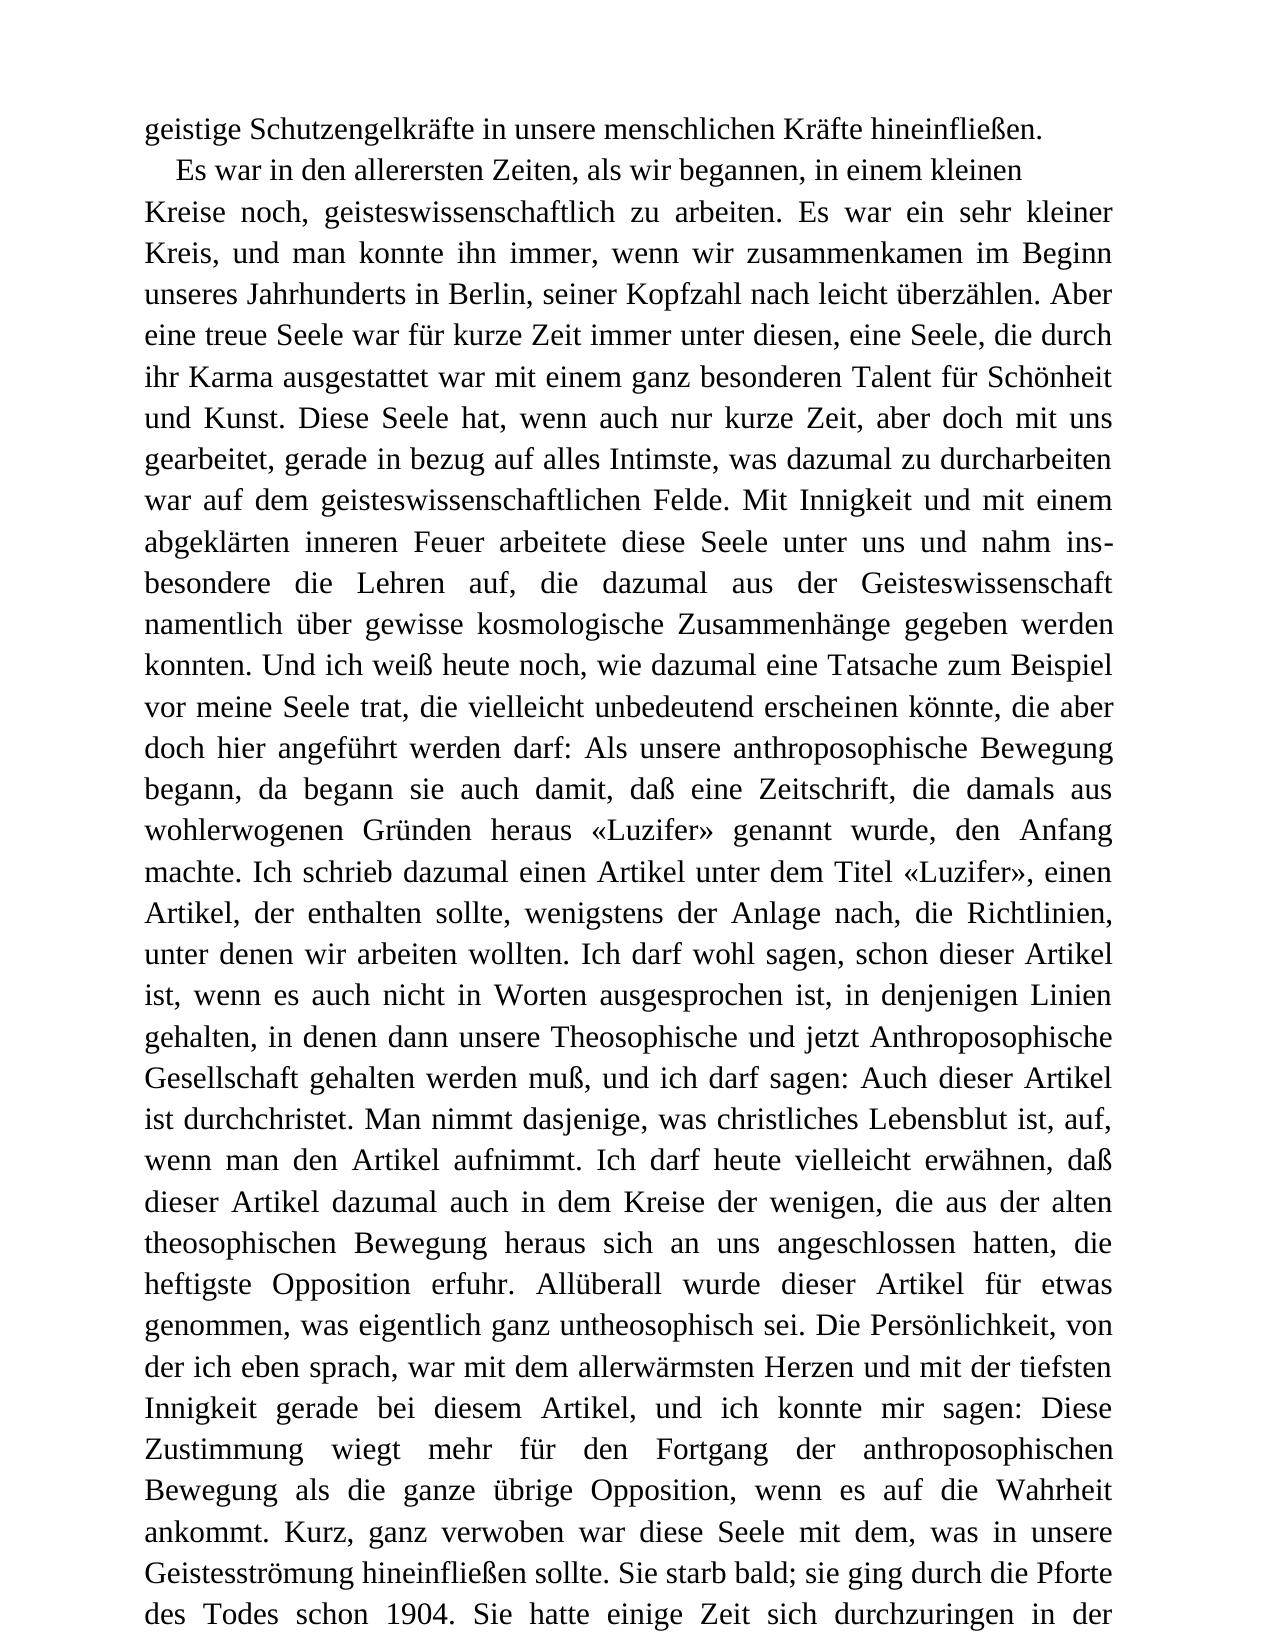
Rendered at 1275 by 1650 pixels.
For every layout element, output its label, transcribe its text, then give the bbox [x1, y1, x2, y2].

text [144, 193, 1114, 1631]
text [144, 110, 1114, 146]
text Es war in den allerersten Zeiten, als wir begannen, in einem kleinen [144, 152, 1114, 187]
